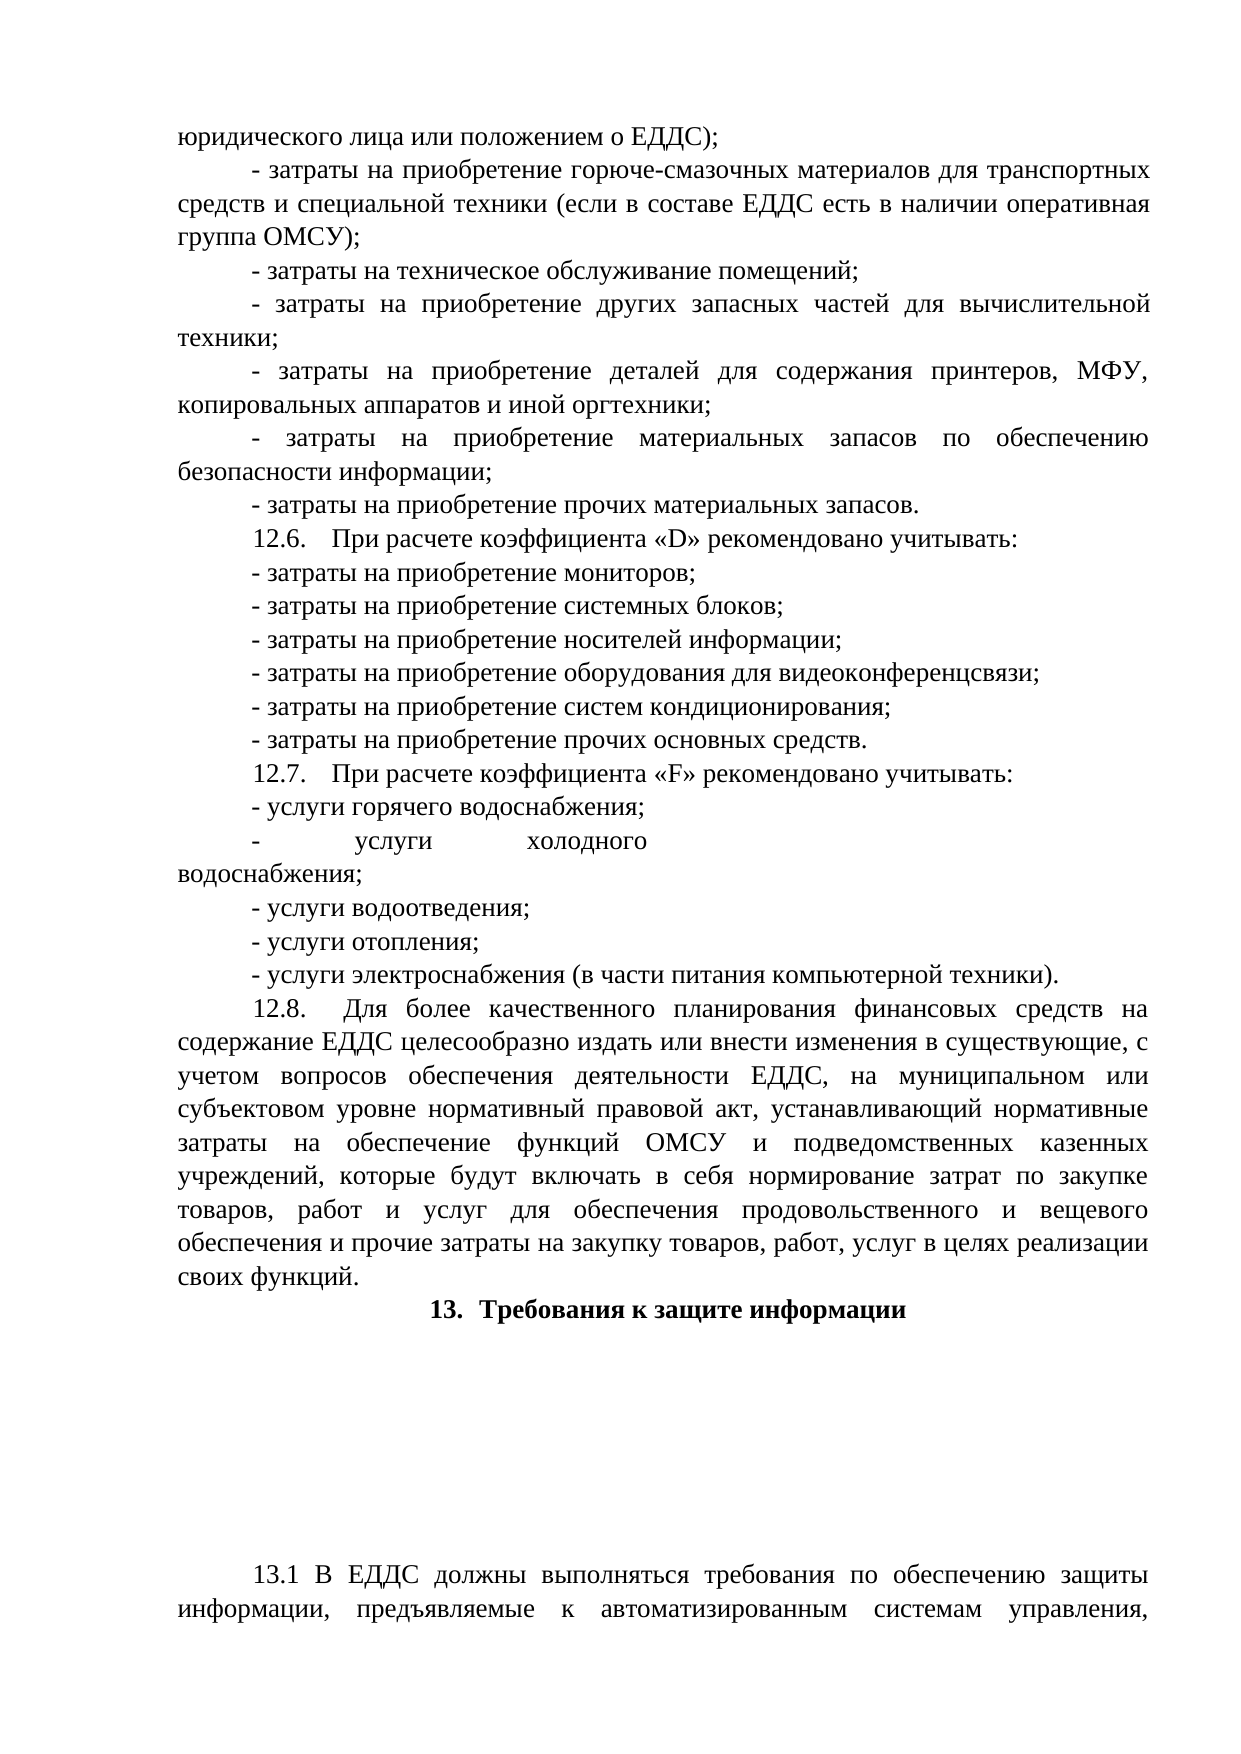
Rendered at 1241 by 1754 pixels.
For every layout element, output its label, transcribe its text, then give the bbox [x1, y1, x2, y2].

text - затраты на приобретение других запасных частей для вычислительной техники; [177, 286, 1152, 353]
text - затраты на приобретение системных блоков; [177, 588, 1152, 621]
text - затраты на приобретение прочих основных средств. [177, 722, 1152, 755]
text - затраты на приобретение оборудования для видеоконференцсвязи; [177, 655, 1152, 688]
text - затраты на приобретение прочих материальных запасов. [177, 487, 1152, 521]
text - затраты на приобретение горюче-смазочных материалов для транспортных средств и специальной техники (если в составе ЕДДС есть в наличии оперативная группа ОМСУ); [177, 152, 1152, 252]
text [177, 118, 1152, 152]
text - затраты на приобретение систем кондиционирования; [177, 688, 1152, 722]
text - услуги холодного водоснабжения; [177, 822, 647, 889]
text - услуги водоотведения; [177, 889, 647, 923]
text - услуги электроснабжения (в части питания компьютерной техники). [177, 957, 1152, 990]
text - затраты на приобретение материальных запасов по обеспечению безопасности информации; [177, 420, 1149, 487]
list Для более качественного планирования финансовых средств на содержание ЕДДС целесообразно издать или внести изменения в существующие, с учетом вопросов обеспечения деятельности ЕДДС, на муниципальном или субъектовом уровне нормативный правовой акт, устанавливающий нормативные затраты на обеспечение функций ОМСУ и подведомственных казенных учреждений, которые будут включать в себя нормирование затрат по закупке товаров, работ и услуг для обеспечения продовольственного и вещевого обеспечения и прочие затраты на закупку товаров, работ, услуг в целях реализации своих функций. [177, 990, 1149, 1292]
list При расчете коэффициента «D» рекомендовано учитывать: [252, 521, 1020, 554]
text - услуги горячего водоснабжения; [251, 789, 1020, 822]
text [177, 1557, 1149, 1624]
text - затраты на приобретение носителей информации; [177, 621, 1152, 655]
list Требования к защите информации [429, 1292, 1152, 1326]
text - затраты на техническое обслуживание помещений; [177, 252, 1152, 286]
text - затраты на приобретение деталей для содержания принтеров, МФУ, копировальных аппаратов и иной оргтехники; [177, 353, 1149, 420]
list При расчете коэффициента «F» рекомендовано учитывать: [252, 755, 1020, 789]
text - услуги отопления; [177, 923, 647, 957]
text - затраты на приобретение мониторов; [251, 554, 1020, 588]
